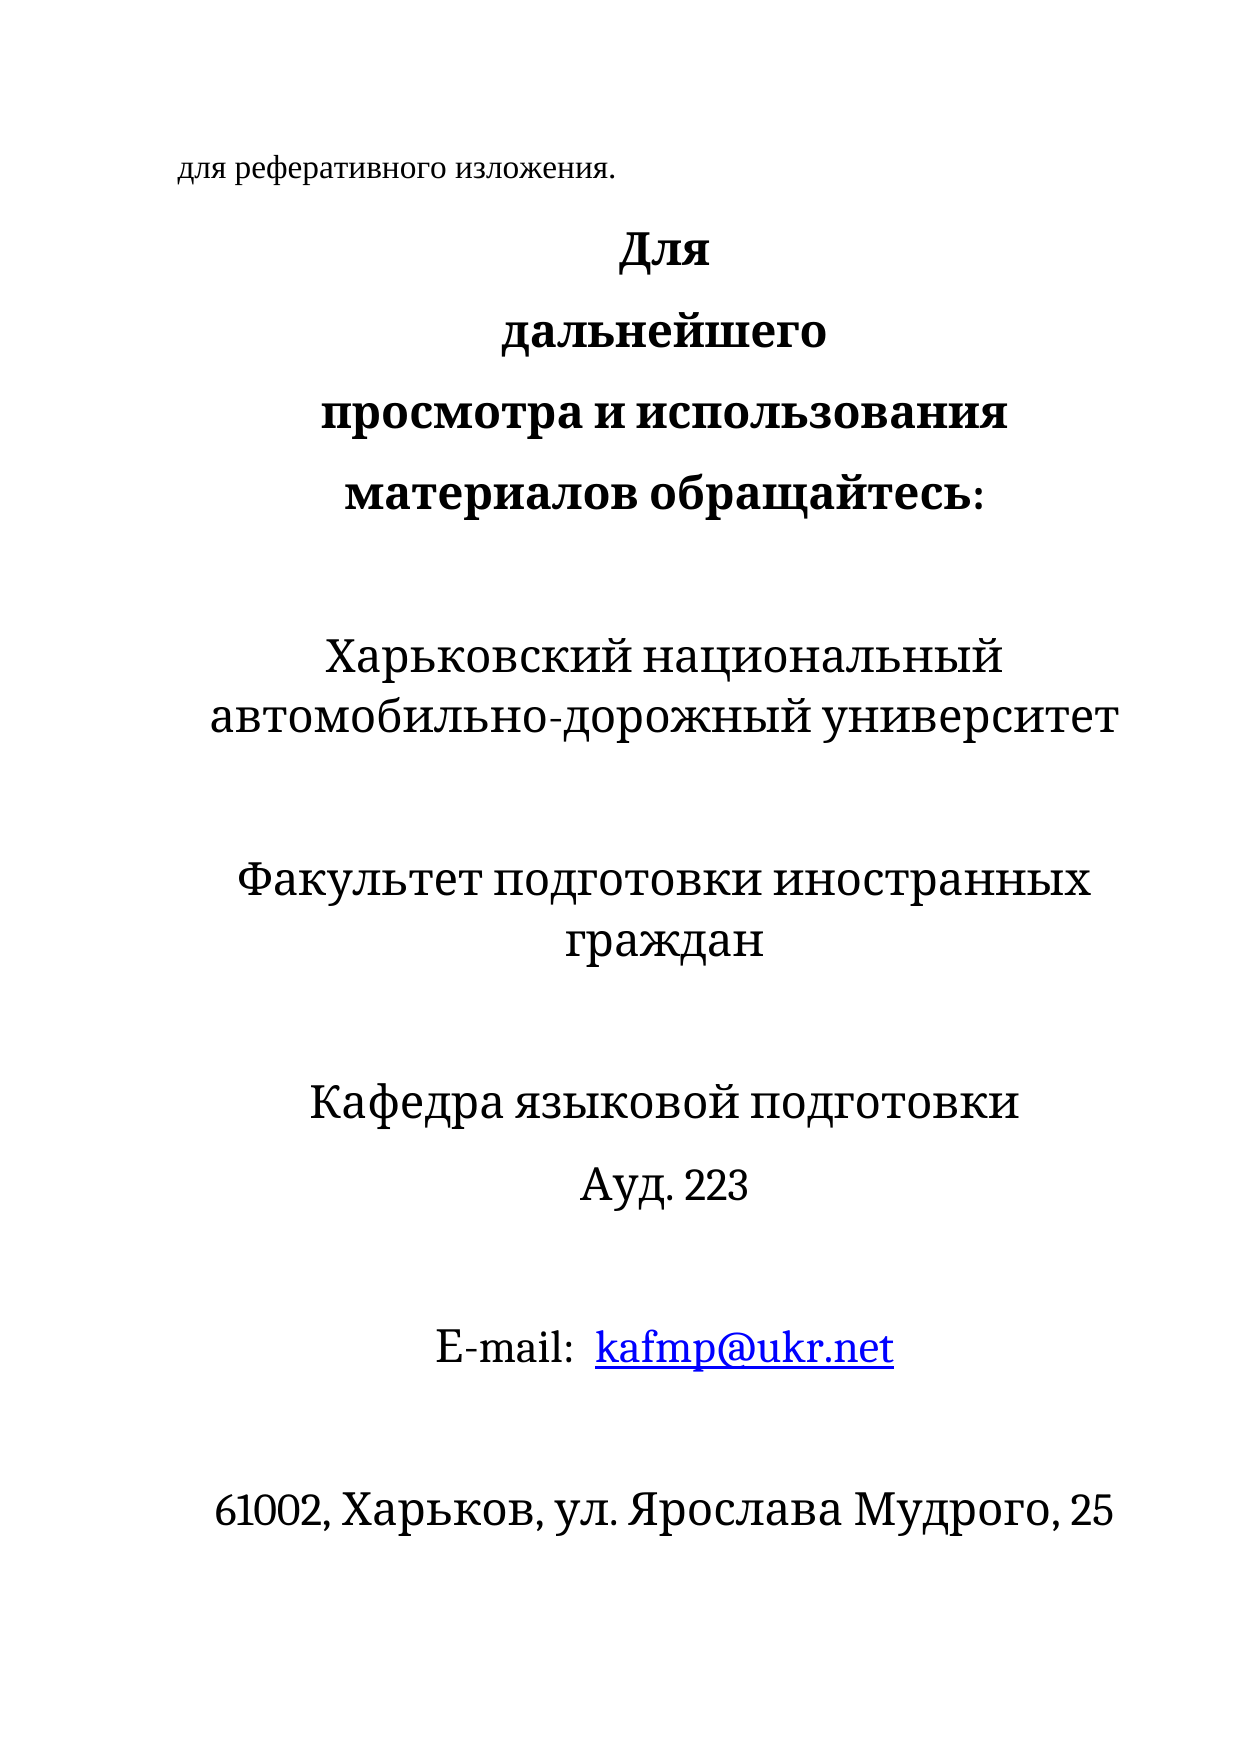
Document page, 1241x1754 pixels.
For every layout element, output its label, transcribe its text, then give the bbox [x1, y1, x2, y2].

text Харьковский национальный автомобильно-дорожный университет [177, 631, 1152, 744]
text Е-mail: kafmp@ukr.net [177, 1322, 1152, 1374]
text дальнейшего [177, 306, 1152, 358]
text Ауд. 223 [177, 1159, 1152, 1212]
text просмотра и использования [177, 387, 1152, 440]
text 61002, Харьков, ул. Ярослава Мудрого, 25 [177, 1484, 1152, 1537]
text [177, 148, 1152, 186]
text Факультет подготовки иностранных граждан [177, 854, 1152, 968]
text Для [177, 224, 1152, 277]
text Кафедра языковой подготовки [177, 1078, 1152, 1130]
text материалов обращайтесь: [177, 468, 1152, 521]
